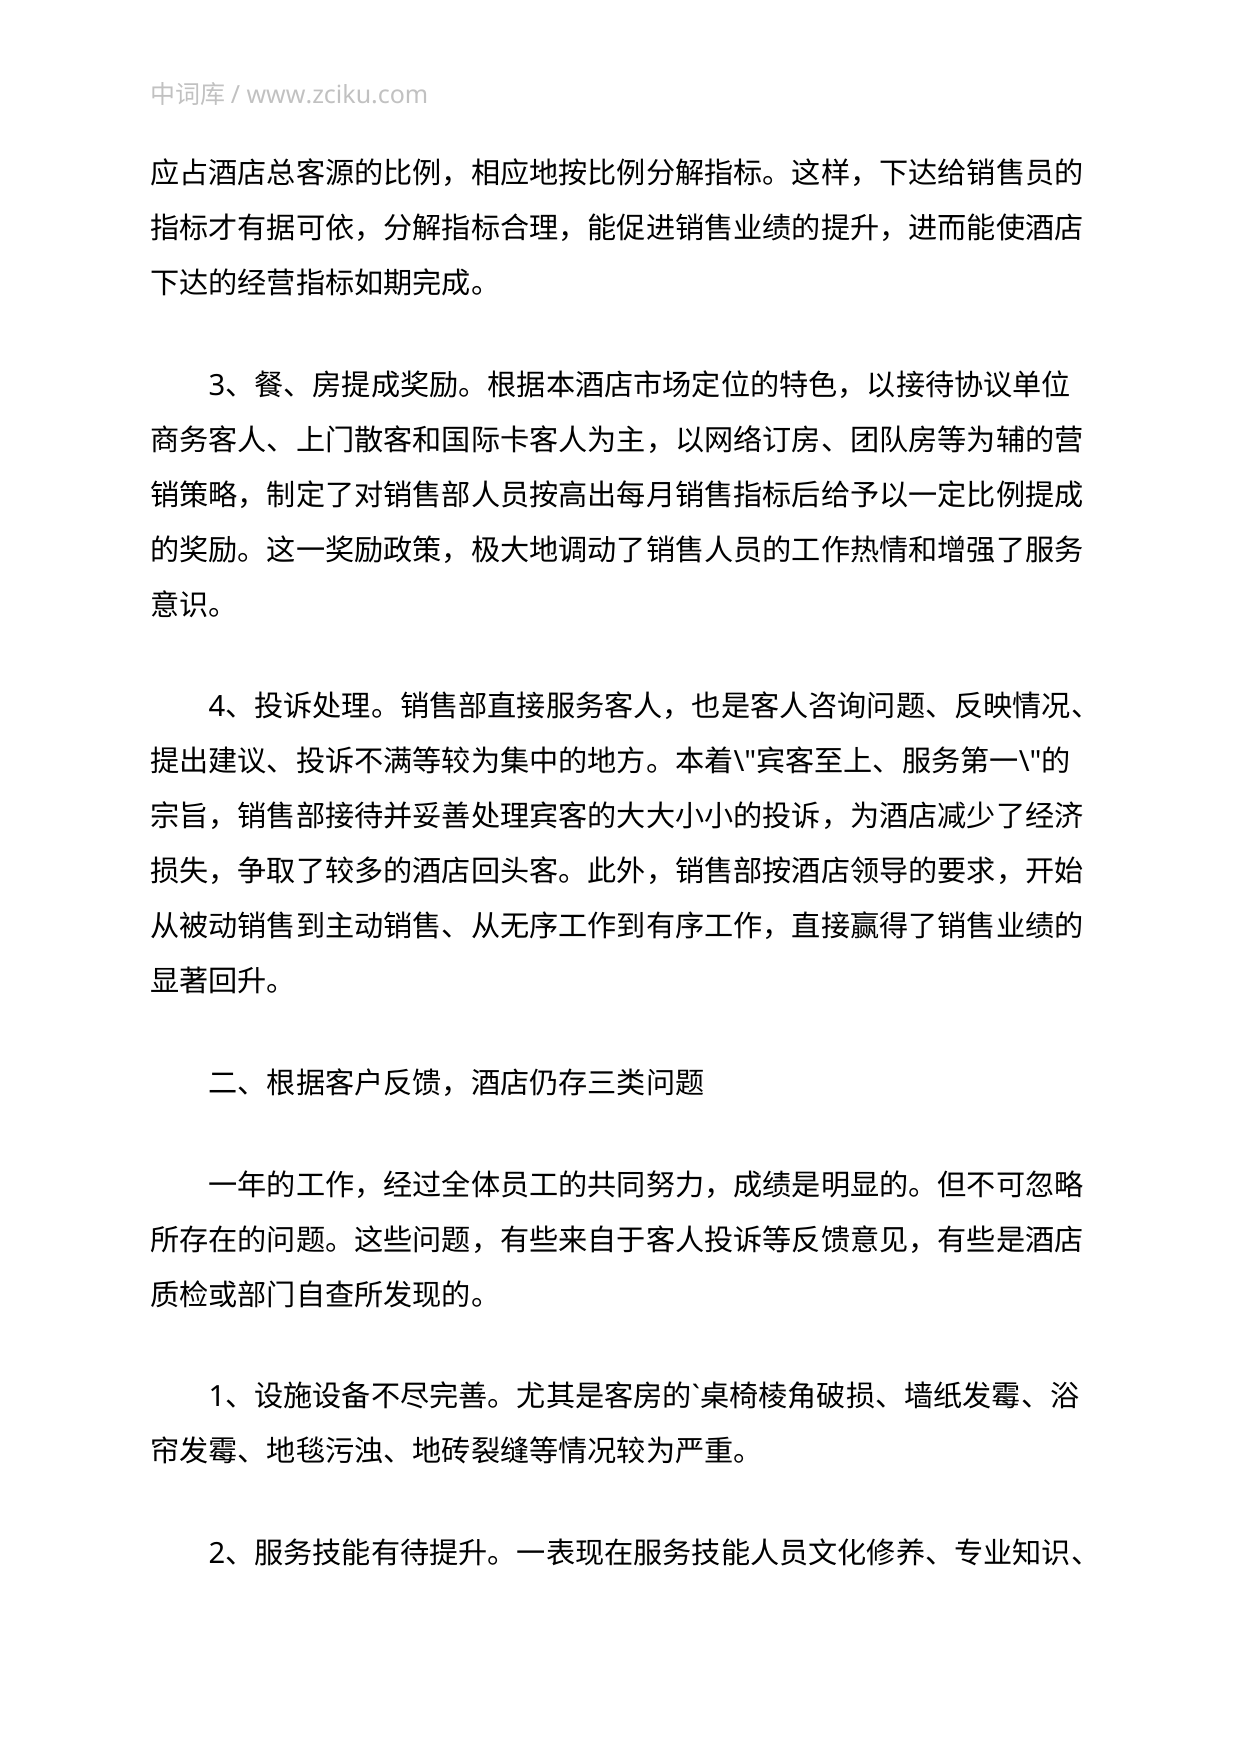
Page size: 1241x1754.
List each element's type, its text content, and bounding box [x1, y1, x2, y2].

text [150, 1529, 1090, 1572]
text 一年的工作，经过全体员工的共同努力，成绩是明显的。但不可忽略所存在的问题。这些问题，有些来自于客人投诉等反馈意见，有些是酒店质检或部门自查所发现的。 [150, 1161, 1090, 1313]
text 4、投诉处理。销售部直接服务客人，也是客人咨询问题、反映情况、提出建议、投诉不满等较为集中的地方。本着\"宾客至上、服务第一\"的宗旨，销售部接待并妥善处理宾客的大大小小的投诉，为酒店减少了经济损失，争取了较多的酒店回头客。此外，销售部按酒店领导的要求，开始从被动销售到主动销售、从无序工作到有序工作，直接赢得了销售业绩的显著回升。 [150, 683, 1090, 1000]
text 3、餐、房提成奖励。根据本酒店市场定位的特色，以接待协议单位商务客人、上门散客和国际卡客人为主，以网络订房、团队房等为辅的营销策略，制定了对销售部人员按高出每月销售指标后给予以一定比例提成的奖励。这一奖励政策，极大地调动了销售人员的工作热情和增强了服务意识。 [150, 362, 1090, 623]
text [150, 150, 1090, 302]
text 二、根据客户反馈，酒店仍存三类问题 [150, 1059, 1090, 1102]
text 1、设施设备不尽完善。尤其是客房的`桌椅棱角破损、墙纸发霉、浴帘发霉、地毯污浊、地砖裂缝等情况较为严重。 [150, 1373, 1090, 1470]
